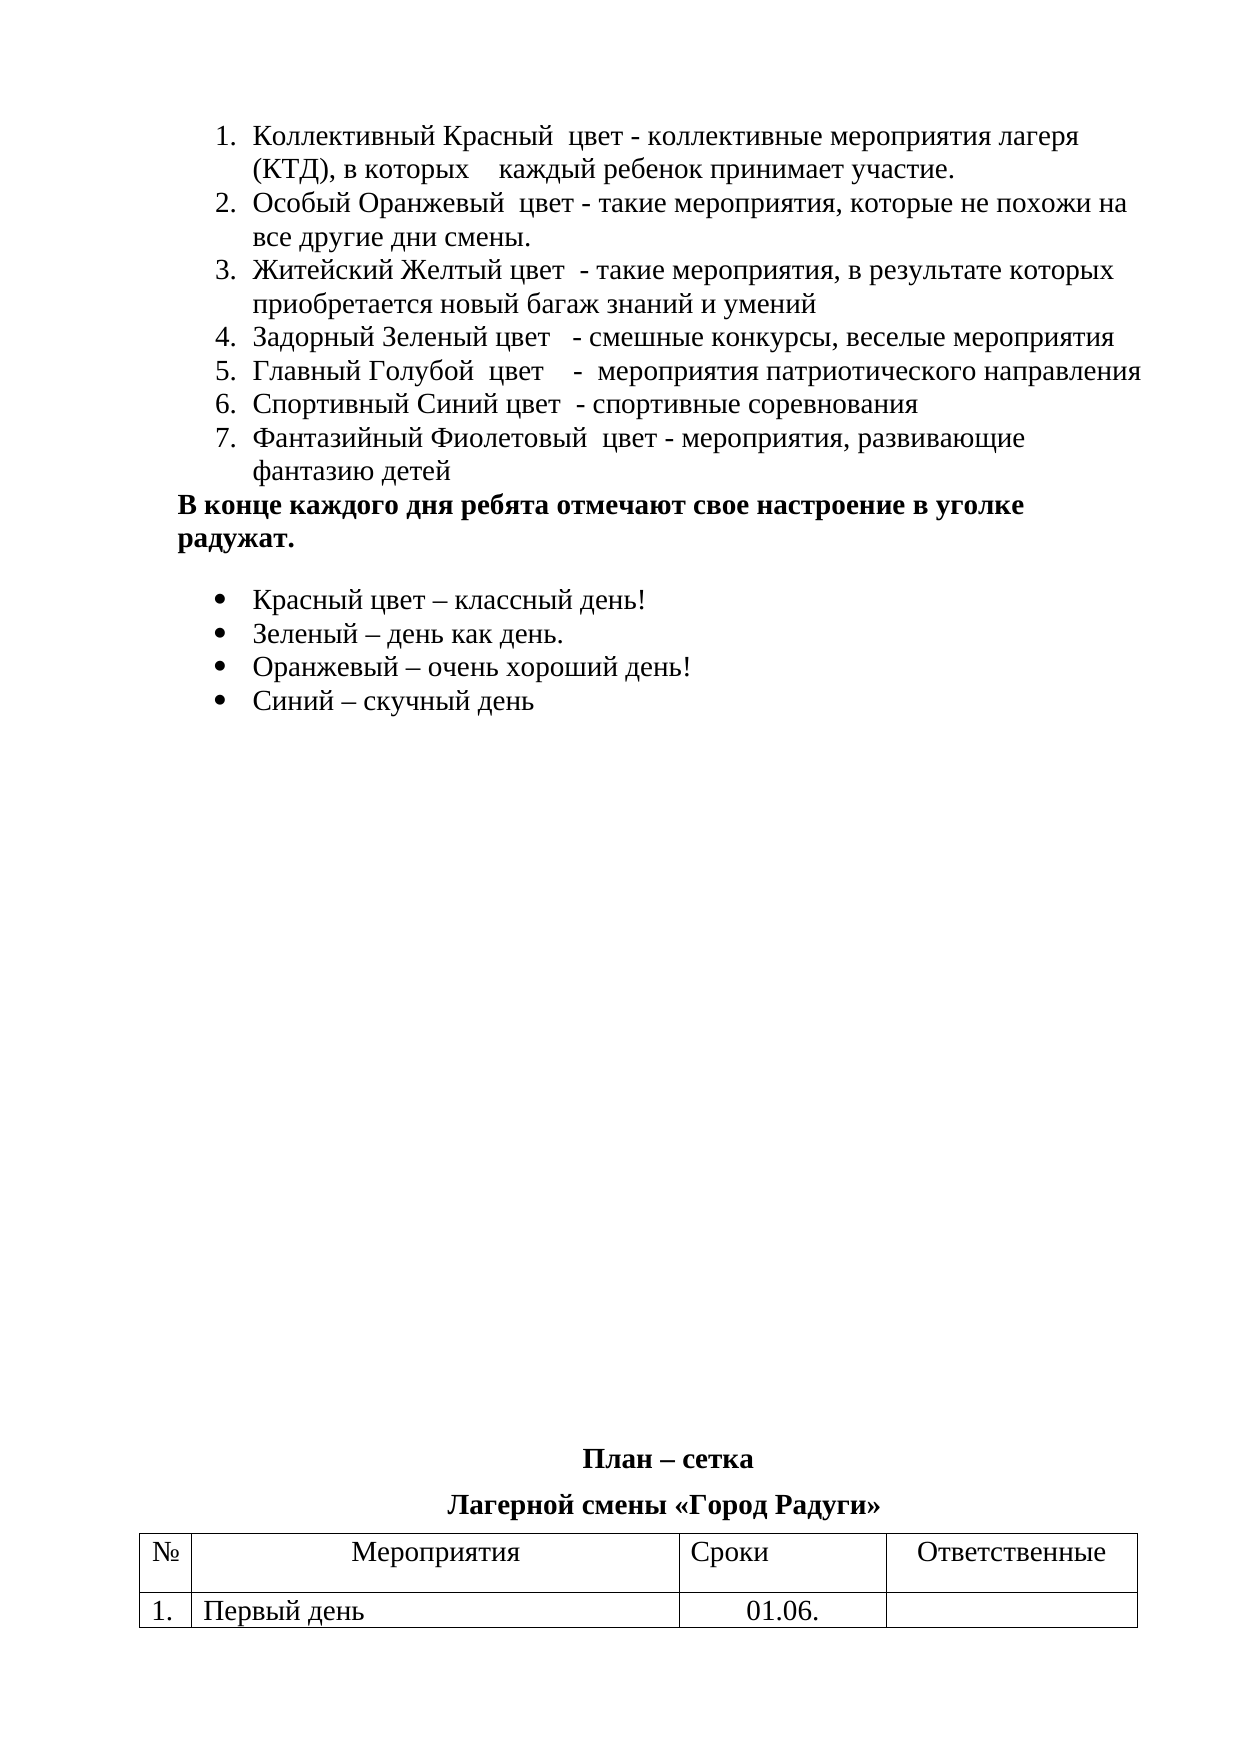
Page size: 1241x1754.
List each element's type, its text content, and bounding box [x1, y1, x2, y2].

text В конце каждого дня ребята отмечают свое настроение в уголке радужат. [177, 487, 1152, 582]
table_cell 1. [140, 1593, 191, 1627]
list Задорный Зеленый цвет - смешные конкурсы, веселые мероприятия [215, 319, 1152, 353]
list Особый Оранжевый цвет - такие мероприятия, которые не похожи на все другие дни смены. [215, 185, 1152, 252]
list Синий – скучный день [215, 683, 1152, 717]
text План – сетка [177, 1441, 1152, 1474]
text Лагерной смены «Город Радуги» [177, 1487, 1152, 1521]
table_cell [192, 1593, 679, 1627]
list Красный цвет – классный день! [215, 582, 1152, 616]
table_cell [887, 1593, 1137, 1627]
table_header Ответственные [887, 1534, 1137, 1592]
list Зеленый – день как день. [215, 616, 1152, 649]
list Коллективный Красный цвет - коллективные мероприятия лагеря (КТД), в которых каждый ребенок принимает участие. [215, 118, 1152, 185]
table_header № [140, 1534, 191, 1592]
table_header Сроки [680, 1534, 886, 1592]
list Оранжевый – очень хороший день! [215, 649, 1152, 683]
list Главный Голубой цвет - мероприятия патриотического направления [215, 353, 1152, 386]
list Спортивный Синий цвет - спортивные соревнования [215, 386, 1152, 420]
table_header Мероприятия [192, 1534, 679, 1592]
list Фантазийный Фиолетовый цвет - мероприятия, развивающие фантазию детей [215, 420, 1152, 487]
list Житейский Желтый цвет - такие мероприятия, в результате которых приобретается новый багаж знаний и умений [215, 252, 1152, 319]
table_cell 01.06. [680, 1593, 886, 1627]
